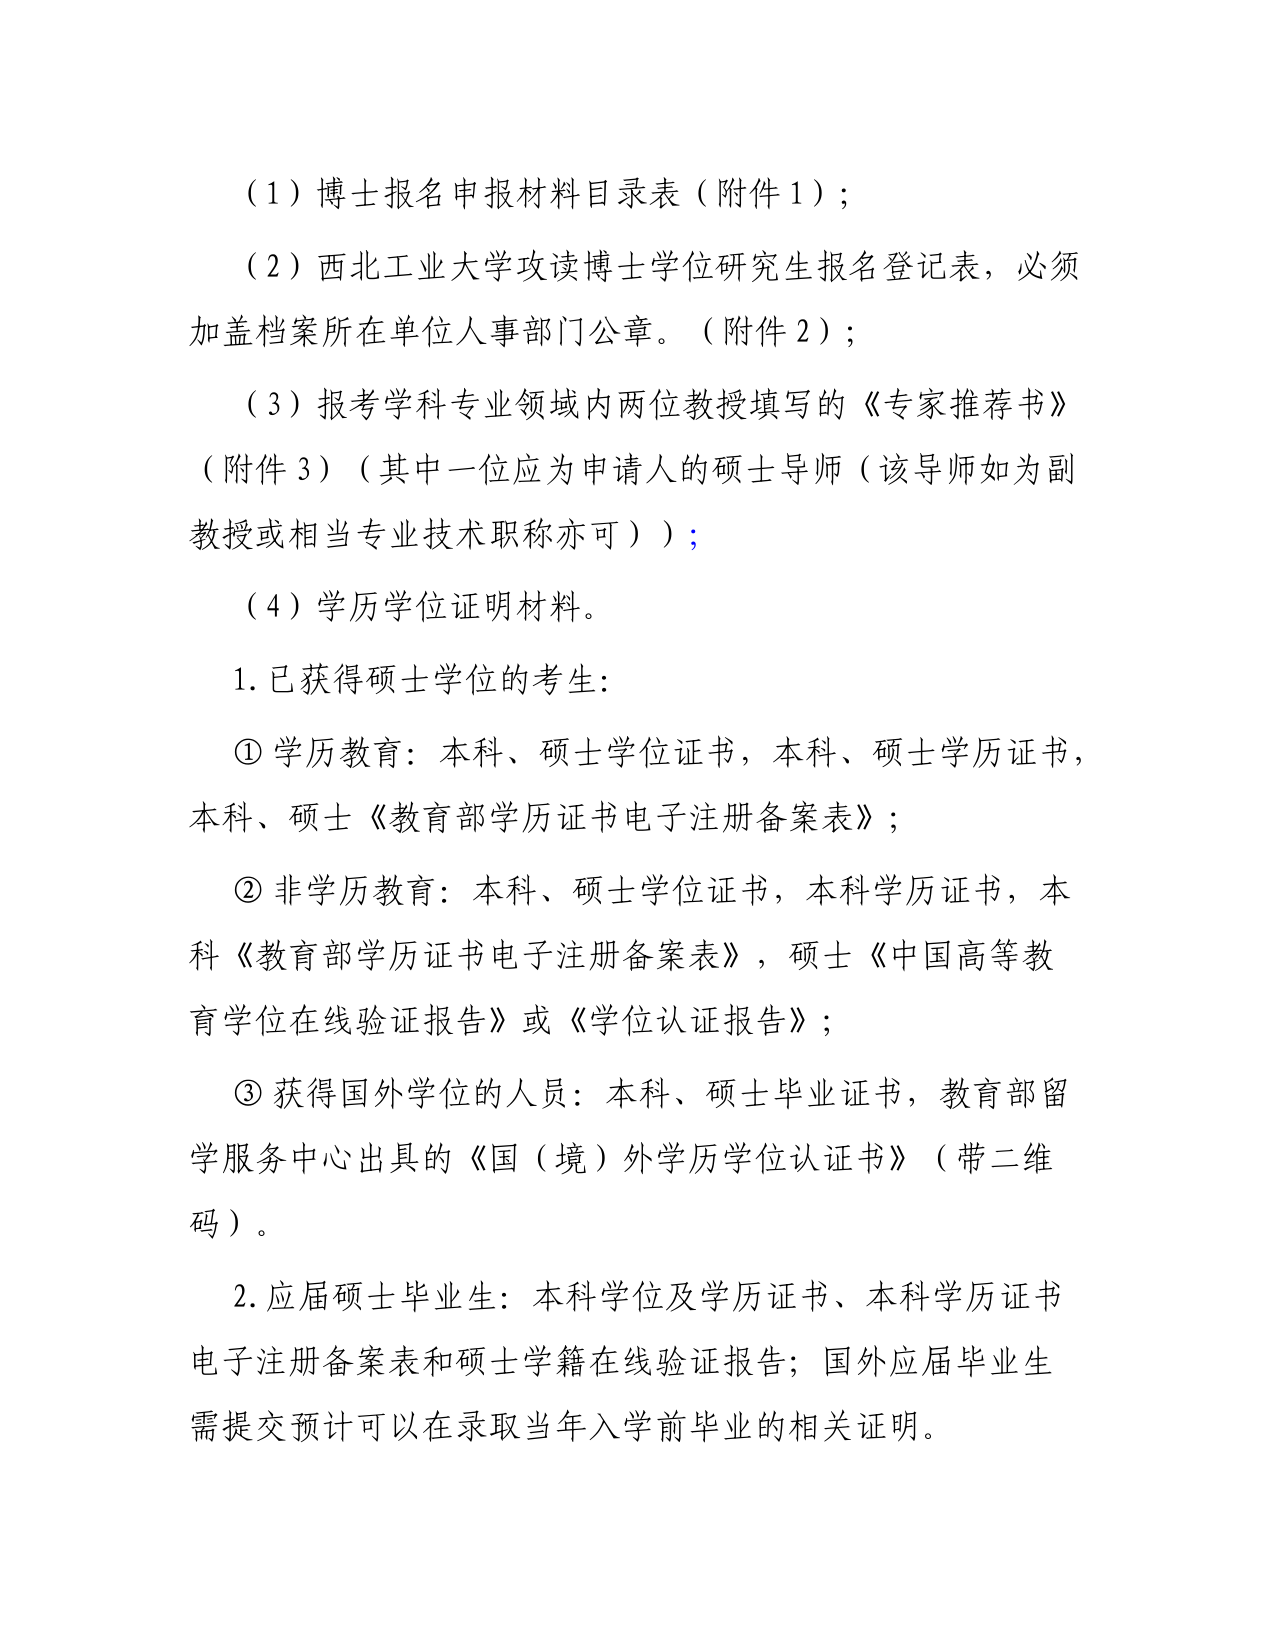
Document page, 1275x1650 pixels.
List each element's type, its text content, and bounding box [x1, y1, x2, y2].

text （3）报考学科专业领域内两位教授填写的《专家推荐书》（附件3）（其中一位应为申请人的硕士导师（该导师如为副教授或相当专业技术职称亦可））； [188, 369, 1087, 564]
text ②非学历教育：本科、硕士学位证书，本科学历证书，本科《教育部学历证书电子注册备案表》，硕士《中国高等教育学位在线验证报告》或《学位认证报告》； [188, 856, 1087, 1051]
text （2）西北工业大学攻读博士学位研究生报名登记表，必须加盖档案所在单位人事部门公章。（附件2）； [188, 232, 1087, 362]
text ③获得国外学位的人员：本科、硕士毕业证书，教育部留学服务中心出具的《国（境）外学历学位认证书》（带二维码）。 [188, 1058, 1087, 1253]
text （4）学历学位证明材料。 [188, 572, 1087, 637]
text （1）博士报名申报材料目录表（附件1）； [188, 159, 1087, 224]
text 1.已获得硕士学位的考生： [188, 645, 1087, 710]
text ①学历教育：本科、硕士学位证书，本科、硕士学历证书，本科、硕士《教育部学历证书电子注册备案表》； [188, 718, 1087, 848]
text 2.应届硕士毕业生：本科学位及学历证书、本科学历证书电子注册备案表和硕士学籍在线验证报告；国外应届毕业生需提交预计可以在录取当年入学前毕业的相关证明。 [188, 1261, 1087, 1456]
